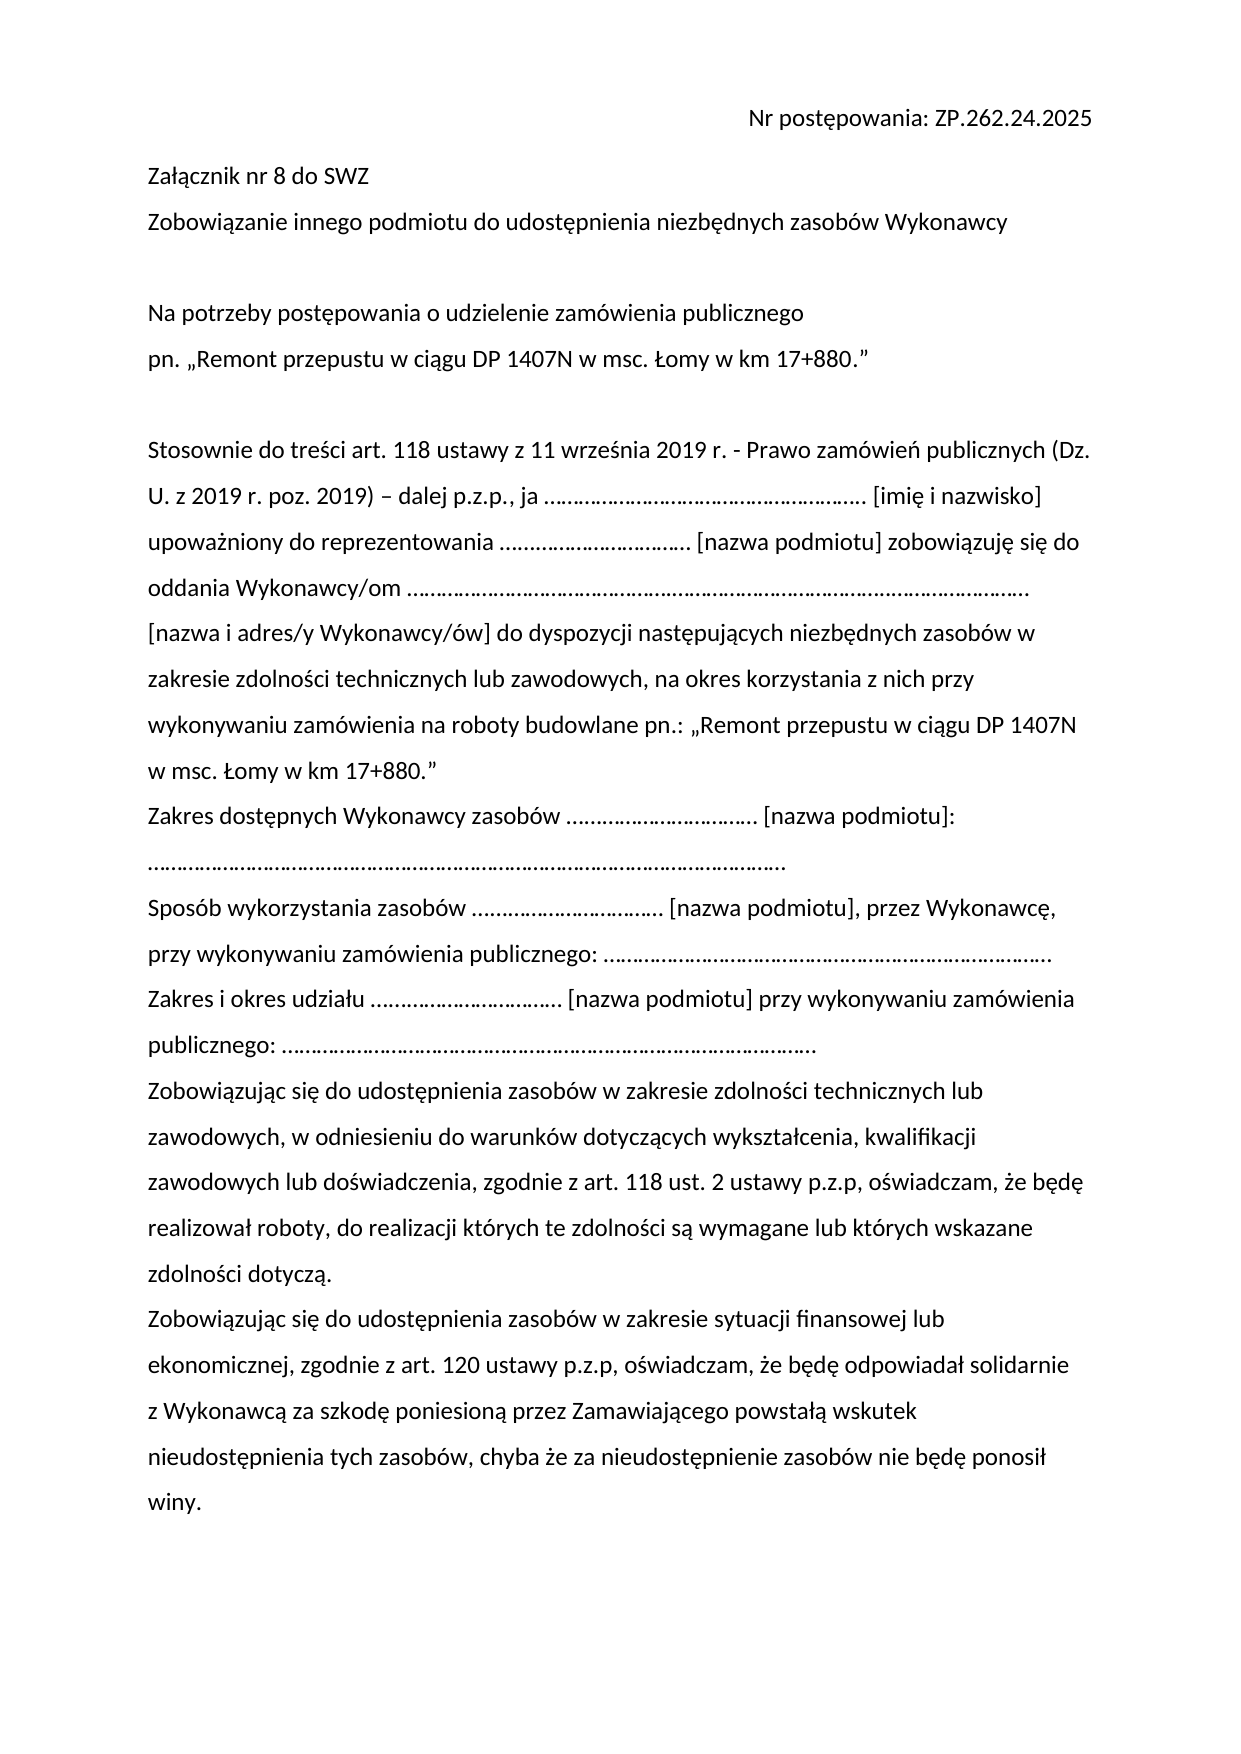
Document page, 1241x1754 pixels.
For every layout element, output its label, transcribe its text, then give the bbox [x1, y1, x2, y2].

text Zobowiązując się do udostępnienia zasobów w zakresie zdolności technicznych lub zawodowych, w odniesieniu do warunków dotyczących wykształcenia, kwalifikacji zawodowych lub doświadczenia, zgodnie z art. 118 ust. 2 ustawy p.z.p, oświadczam, że będę realizował roboty, do realizacji których te zdolności są wymagane lub których wskazane zdolności dotyczą. [148, 1075, 1093, 1288]
text Załącznik nr 8 do SWZ [148, 160, 1093, 191]
text Zakres dostępnych Wykonawcy zasobów …...……………………… [nazwa podmiotu]: [148, 801, 1093, 831]
text Zobowiązanie innego podmiotu do udostępnienia niezbędnych zasobów Wykonawcy [148, 206, 1093, 237]
text Zakres i okres udziału …...……………………… [nazwa podmiotu] przy wykonywaniu zamówienia publicznego: ………………………………………………………………………………… [148, 983, 1093, 1060]
text Stosownie do treści art. 118 ustawy z 11 września 2019 r. - Prawo zamówień publicznych (Dz. U. z 2019 r. poz. 2019) – dalej p.z.p., ja ……………………………………………….. [imię i nazwisko] upoważniony do reprezentowania …...……………………… [nazwa podmiotu] zobowiązuję się do oddania Wykonawcy/om ……………………………………….………………………………..…………………… [nazwa i adres/y Wykonawcy/ów] do dyspozycji następujących niezbędnych zasobów w zakresie zdolności technicznych lub zawodowych, na okres korzystania z nich przy wykonywaniu zamówienia na roboty budowlane pn.: „Remont przepustu w ciągu DP 1407N w msc. Łomy w km 17+880.” [148, 435, 1093, 785]
text Sposób wykorzystania zasobów …...……………………… [nazwa podmiotu], przez Wykonawcę, przy wykonywaniu zamówienia publicznego: …………………………………………………………………… [148, 892, 1093, 968]
text ………………………………………………………………………………………………… [148, 846, 1093, 877]
text Zobowiązując się do udostępnienia zasobów w zakresie sytuacji finansowej lub ekonomicznej, zgodnie z art. 120 ustawy p.z.p, oświadczam, że będę odpowiadał solidarnie z Wykonawcą za szkodę poniesioną przez Zamawiającego powstałą wskutek nieudostępnienia tych zasobów, chyba że za nieudostępnienie zasobów nie będę ponosił winy. [148, 1303, 1093, 1517]
text pn. „Remont przepustu w ciągu DP 1407N w msc. Łomy w km 17+880.” [148, 343, 1093, 374]
text Na potrzeby postępowania o udzielenie zamówienia publicznego [148, 297, 1093, 328]
